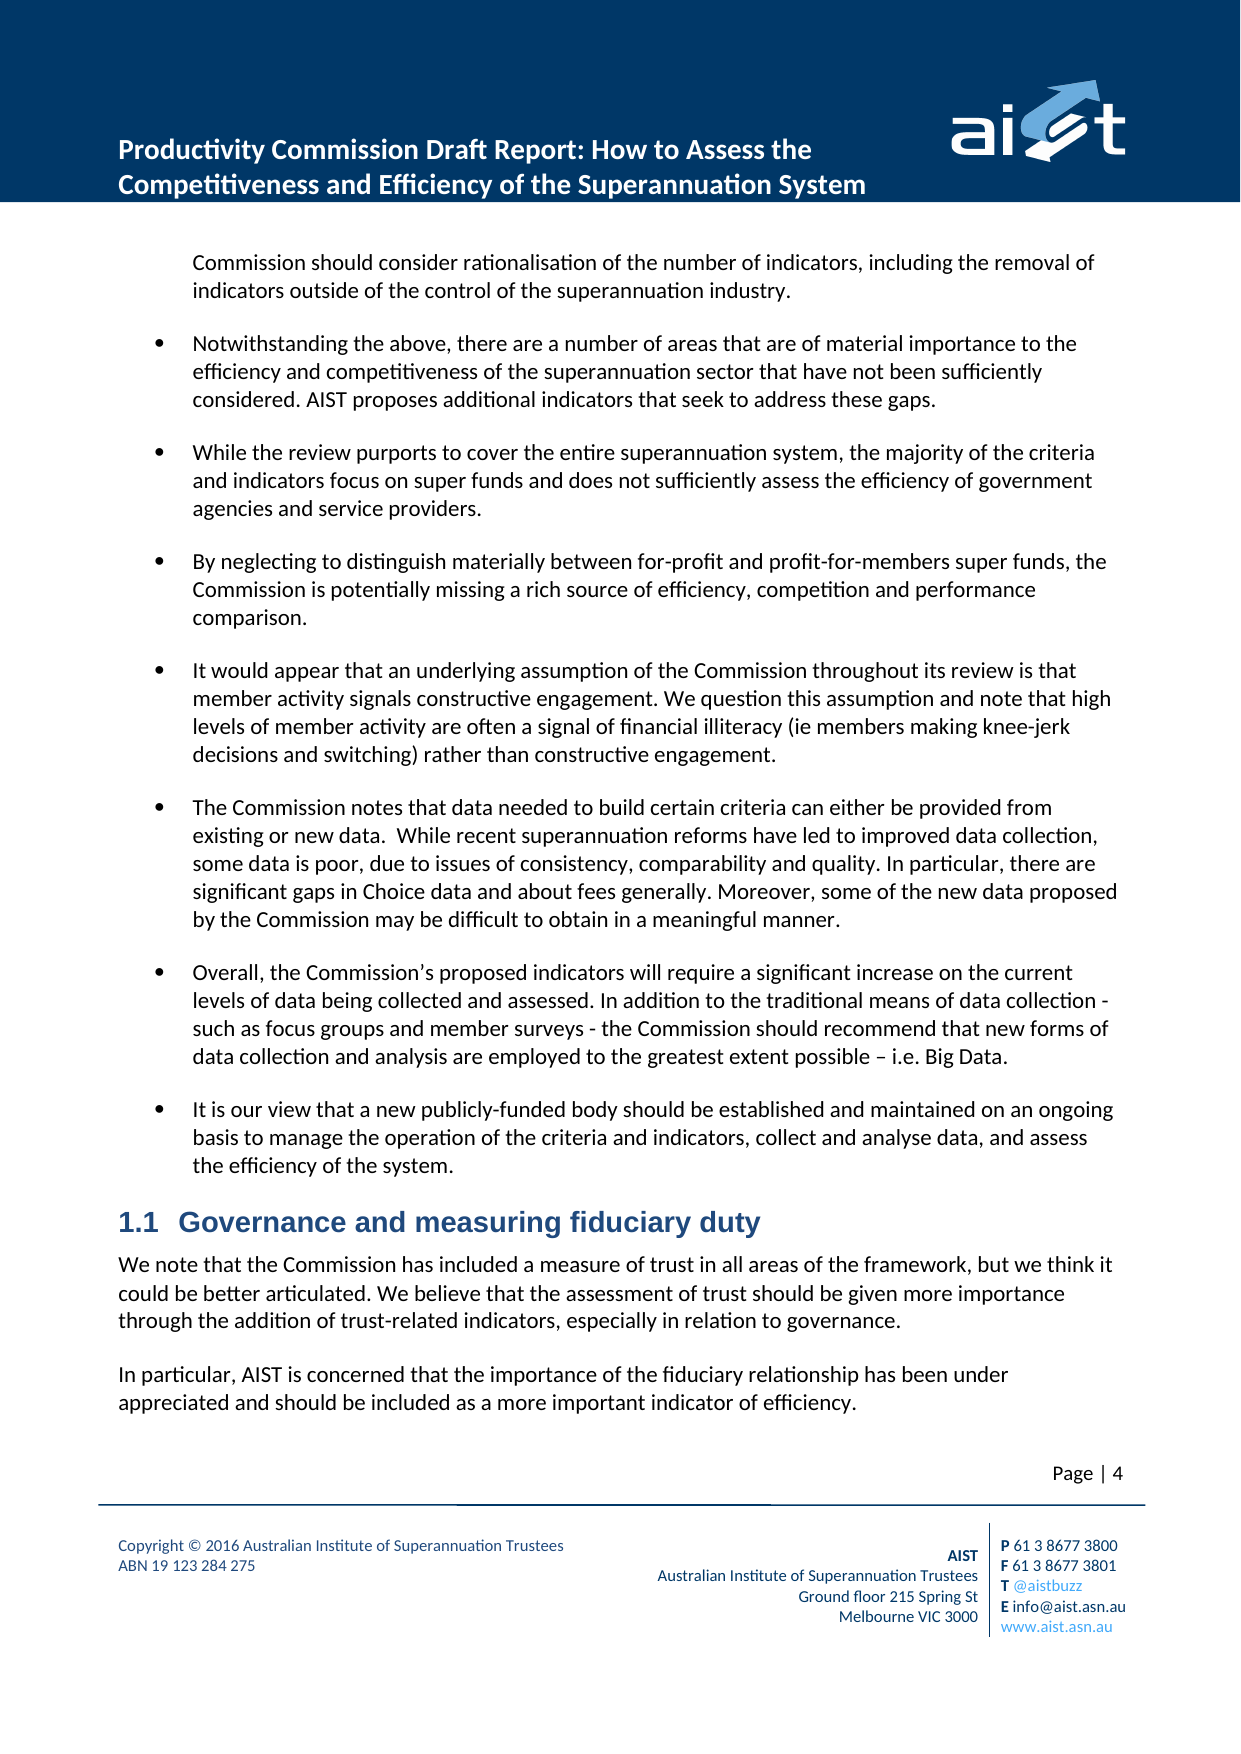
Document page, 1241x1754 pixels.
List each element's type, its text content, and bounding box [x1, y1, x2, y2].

list The Commission notes that data needed to build certain criteria can either be provided from existing or new data. While recent superannuation reforms have led to improved data collection, some data is poor, due to issues of consistency, comparability and quality. In particular, there are significant gaps in Choice data and about fees generally. Moreover, some of the new data proposed by the Commission may be difficult to obtain in a meaningful manner. [155, 793, 1123, 933]
picture [951, 80, 1125, 162]
subtitle Governance and measuring fiduciary duty [118, 1204, 1123, 1238]
list By neglecting to distinguish materially between for-profit and profit-for-members super funds, the Commission is potentially missing a rich source of efficiency, competition and performance comparison. [155, 547, 1123, 631]
text We note that the Commission has included a measure of trust in all areas of the framework, but we think it could be better articulated. We believe that the assessment of trust should be given more importance through the addition of trust-related indicators, especially in relation to governance. [118, 1251, 1123, 1335]
list It would appear that an underlying assumption of the Commission throughout its review is that member activity signals constructive engagement. We question this assumption and note that high levels of member activity are often a signal of financial illiteracy (ie members making knee-jerk decisions and switching) rather than constructive engagement. [155, 656, 1123, 768]
list It is our view that a new publicly-funded body should be established and maintained on an ongoing basis to manage the operation of the criteria and indicators, collect and analyse data, and assess the efficiency of the system. [155, 1096, 1123, 1179]
text In particular, AIST is concerned that the importance of the fiduciary relationship has been under appreciated and should be included as a more important indicator of efficiency. [118, 1360, 1123, 1416]
list Notwithstanding the above, there are a number of areas that are of material importance to the efficiency and competitiveness of the superannuation sector that have not been sufficiently considered. AIST proposes additional indicators that seek to address these gaps. [155, 329, 1123, 413]
list While the review purports to cover the entire superannuation system, the majority of the criteria and indicators focus on super funds and does not sufficiently assess the efficiency of government agencies and service providers. [155, 438, 1123, 522]
list Overall, the Commission’s proposed indicators will require a significant increase on the current levels of data being collected and assessed. In addition to the traditional means of data collection - such as focus groups and member surveys - the Commission should recommend that new forms of data collection and analysis are employed to the greatest extent possible – i.e. Big Data. [155, 958, 1123, 1071]
